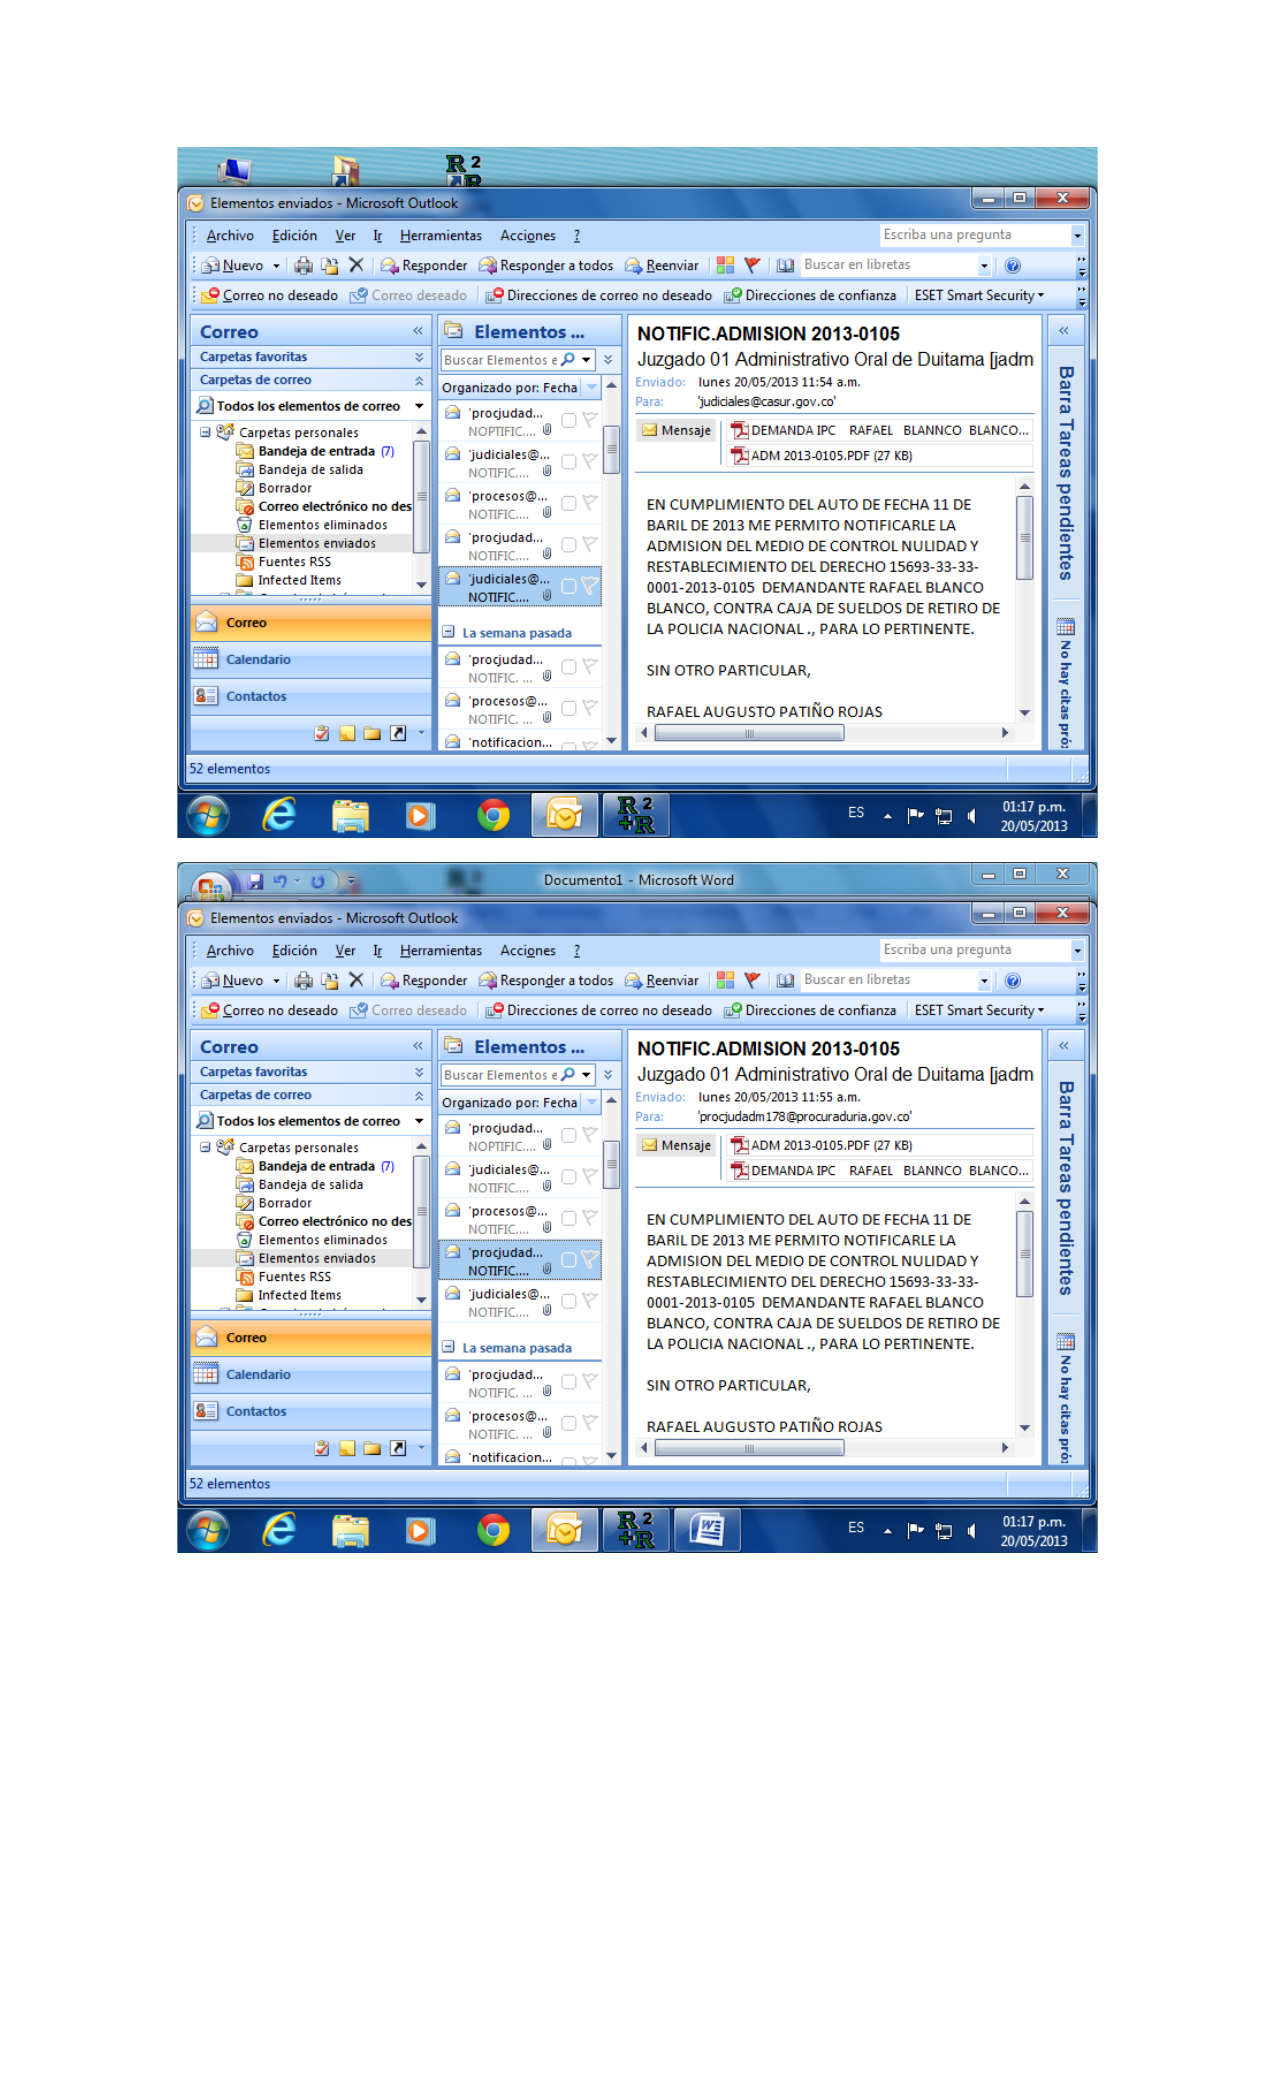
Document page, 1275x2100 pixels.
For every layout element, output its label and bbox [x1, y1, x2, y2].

picture [177, 862, 1098, 1553]
picture [177, 147, 1098, 838]
